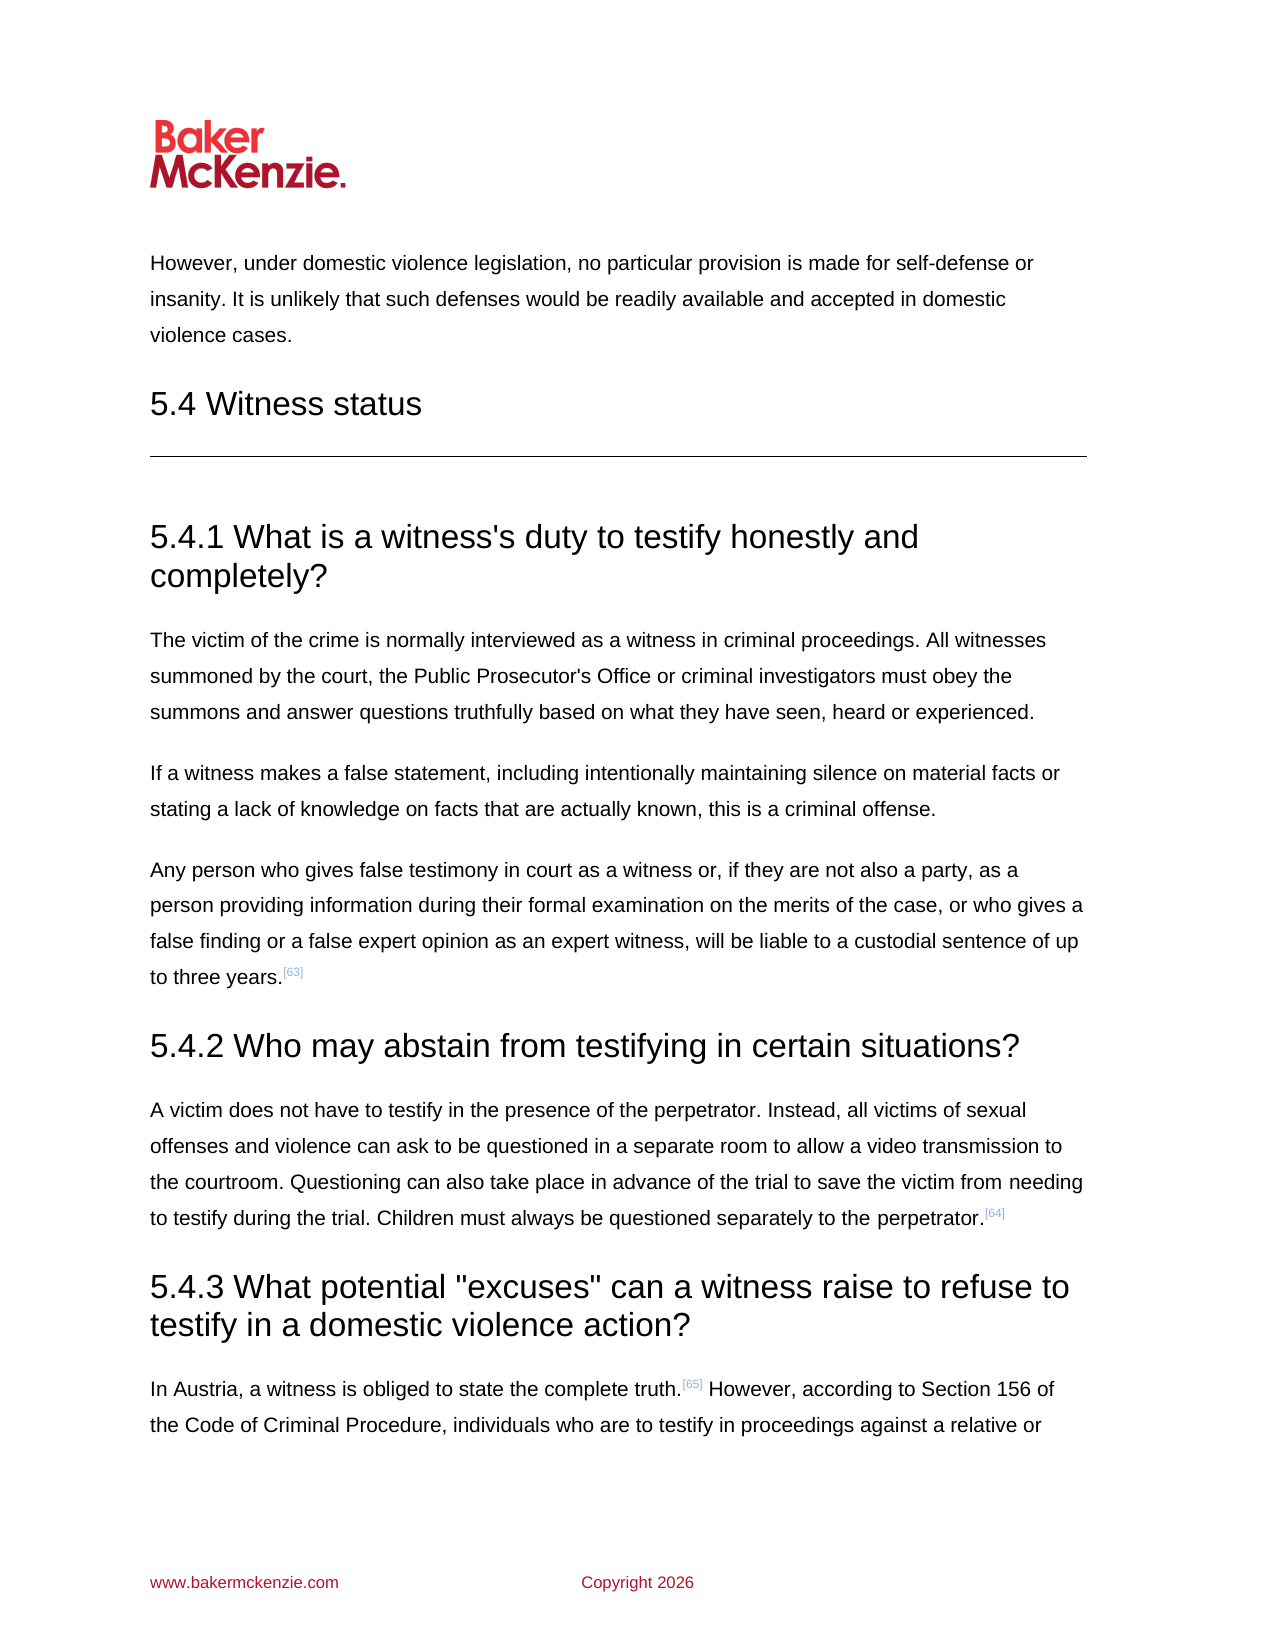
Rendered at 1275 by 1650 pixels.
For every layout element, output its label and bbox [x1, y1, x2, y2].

picture [150, 120, 346, 189]
